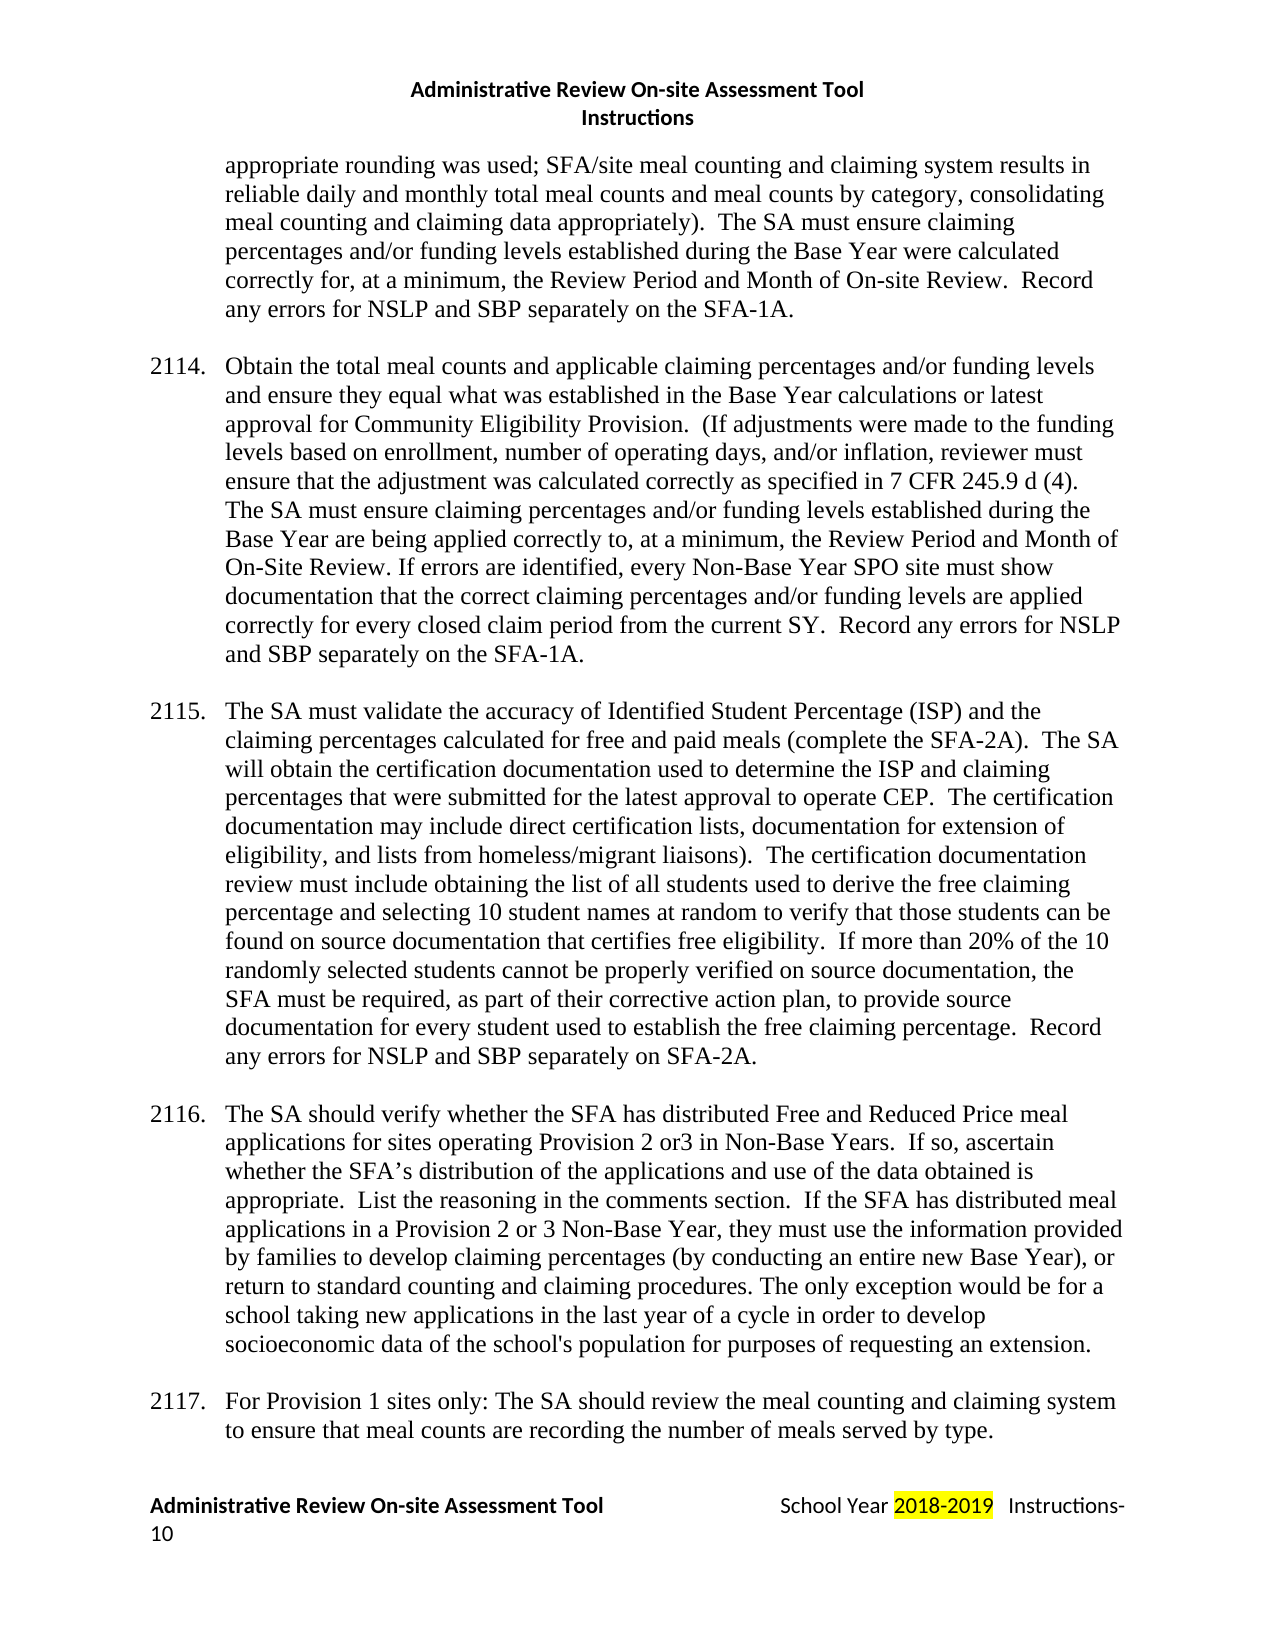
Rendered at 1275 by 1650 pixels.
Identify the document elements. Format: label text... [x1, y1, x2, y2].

text 2115. The SA must validate the accuracy of Identified Student Percentage (ISP) and the claiming percentages calculated for free and paid meals (complete the SFA-2A). The SA will obtain the certification documentation used to determine the ISP and claiming percentages that were submitted for the latest approval to operate CEP. The certification documentation may include direct certification lists, documentation for extension of eligibility, and lists from homeless/migrant liaisons). The certification documentation review must include obtaining the list of all students used to derive the free claiming percentage and selecting 10 student names at random to verify that those students can be found on source documentation that certifies free eligibility. If more than 20% of the 10 randomly selected students cannot be properly verified on source documentation, the SFA must be required, as part of their corrective action plan, to provide source documentation for every student used to establish the free claiming percentage. Record any errors for NSLP and SBP separately on SFA-2A. [150, 696, 1125, 1070]
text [150, 150, 1125, 322]
text 2114. Obtain the total meal counts and applicable claiming percentages and/or funding levels and ensure they equal what was established in the Base Year calculations or latest approval for Community Eligibility Provision. (If adjustments were made to the funding levels based on enrollment, number of operating days, and/or inflation, reviewer must ensure that the adjustment was calculated correctly as specified in 7 CFR 245.9 d (4). The SA must ensure claiming percentages and/or funding levels established during the Base Year are being applied correctly to, at a minimum, the Review Period and Month of On-Site Review. If errors are identified, every Non-Base Year SPO site must show documentation that the correct claiming percentages and/or funding levels are applied correctly for every closed claim period from the current SY. Record any errors for NSLP and SBP separately on the SFA-1A. [150, 351, 1125, 667]
text 2117. For Provision 1 sites only: The SA should review the meal counting and claiming system to ensure that meal counts are recording the number of meals served by type. [150, 1386, 1125, 1444]
text 2116. The SA should verify whether the SFA has distributed Free and Reduced Price meal applications for sites operating Provision 2 or3 in Non-Base Years. If so, ascertain whether the SFA’s distribution of the applications and use of the data obtained is appropriate. List the reasoning in the comments section. If the SFA has distributed meal applications in a Provision 2 or 3 Non-Base Year, they must use the information provided by families to develop claiming percentages (by conducting an entire new Base Year), or return to standard counting and claiming procedures. The only exception would be for a school taking new applications in the last year of a cycle in order to develop socioeconomic data of the school's population for purposes of requesting an extension. [150, 1099, 1125, 1357]
